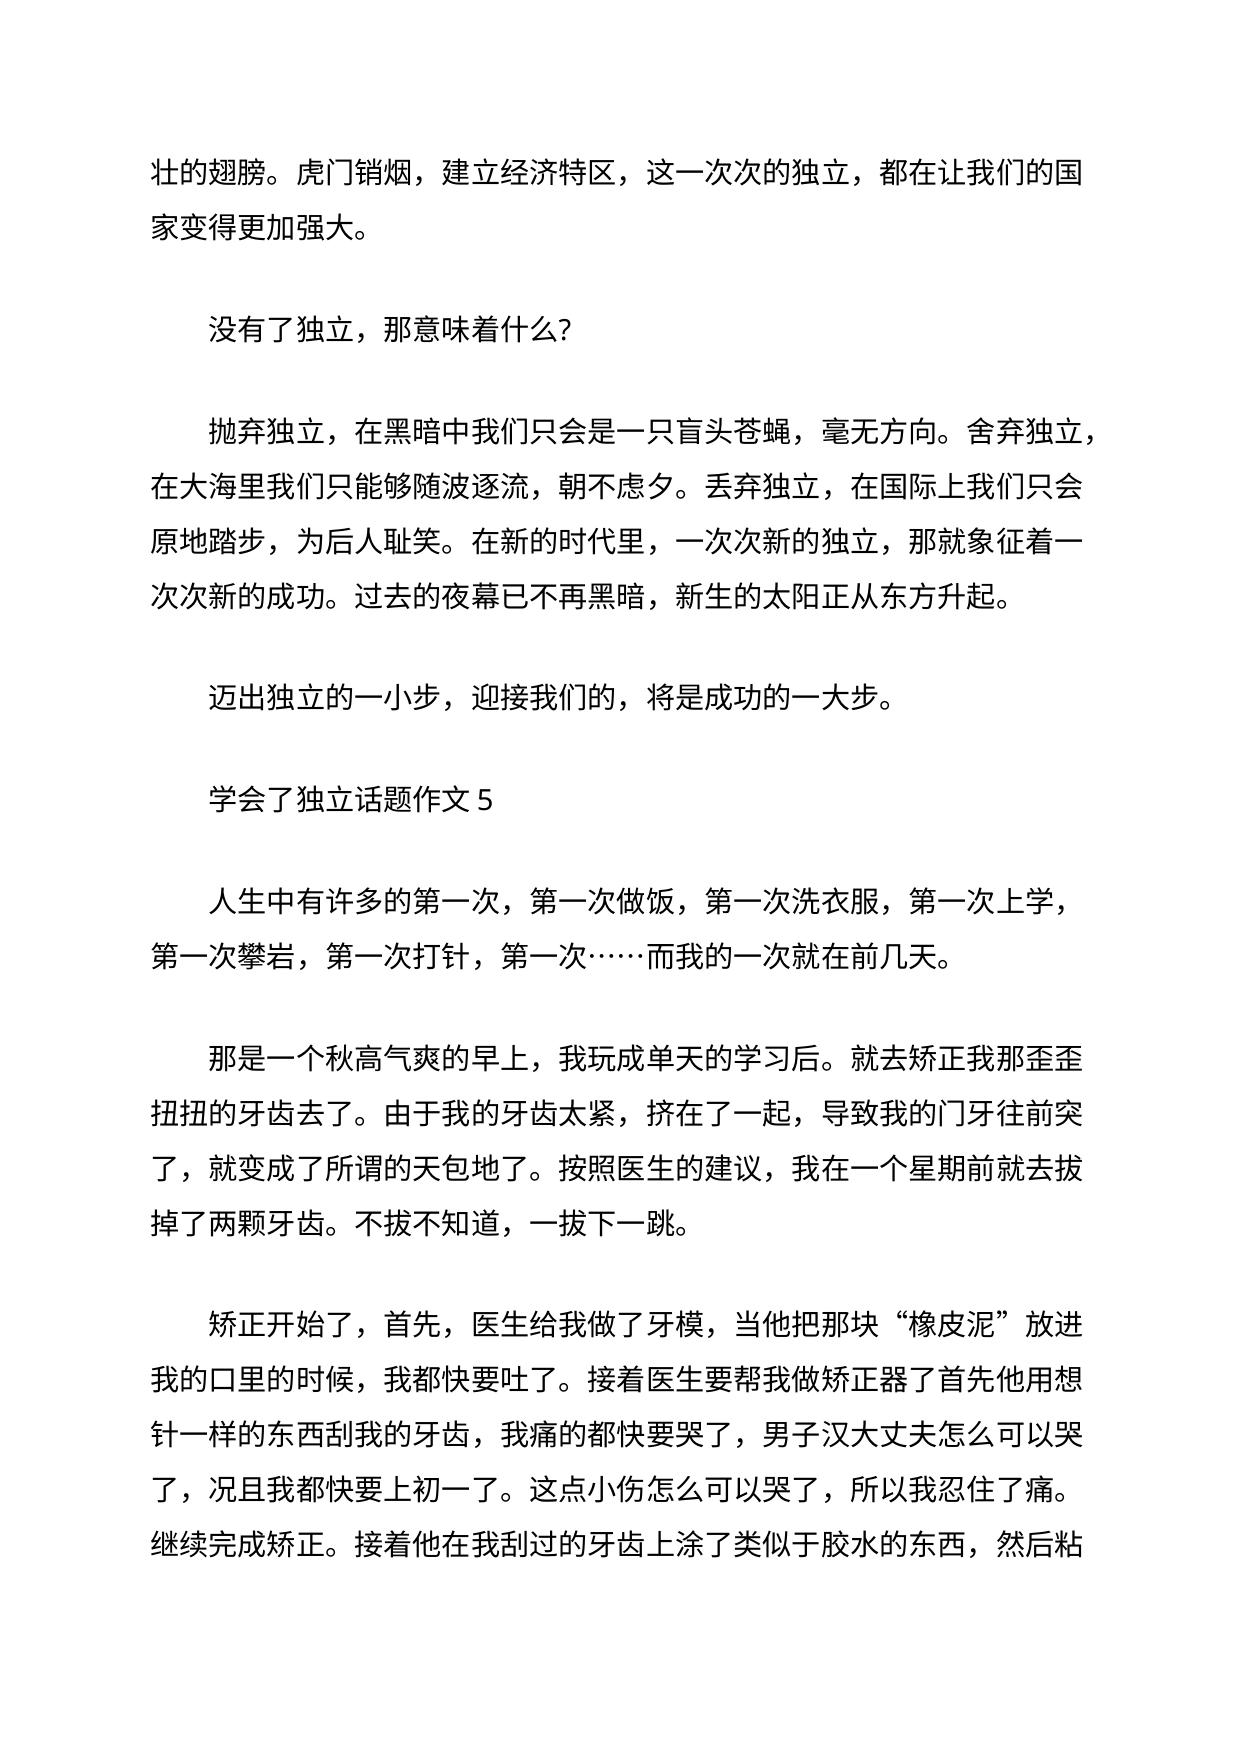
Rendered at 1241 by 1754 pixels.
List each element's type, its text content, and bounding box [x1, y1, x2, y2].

text 没有了独立，那意味着什么? [150, 307, 1090, 349]
text 迈出独立的一小步，迎接我们的，将是成功的一大步。 [150, 675, 1090, 717]
text 人生中有许多的第一次，第一次做饭，第一次洗衣服，第一次上学，第一次攀岩，第一次打针，第一次……而我的一次就在前几天。 [150, 879, 1090, 976]
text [150, 1302, 1090, 1564]
text 那是一个秋高气爽的早上，我玩成单天的学习后。就去矫正我那歪歪扭扭的牙齿去了。由于我的牙齿太紧，挤在了一起，导致我的门牙往前突了，就变成了所谓的天包地了。按照医生的建议，我在一个星期前就去拔掉了两颗牙齿。不拔不知道，一拔下一跳。 [150, 1036, 1090, 1242]
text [150, 150, 1090, 247]
text 抛弃独立，在黑暗中我们只会是一只盲头苍蝇，毫无方向。舍弃独立，在大海里我们只能够随波逐流，朝不虑夕。丢弃独立，在国际上我们只会原地踏步，为后人耻笑。在新的时代里，一次次新的独立，那就象征着一次次新的成功。过去的夜幕已不再黑暗，新生的太阳正从东方升起。 [150, 409, 1090, 616]
text 学会了独立话题作文5 [150, 777, 1090, 819]
